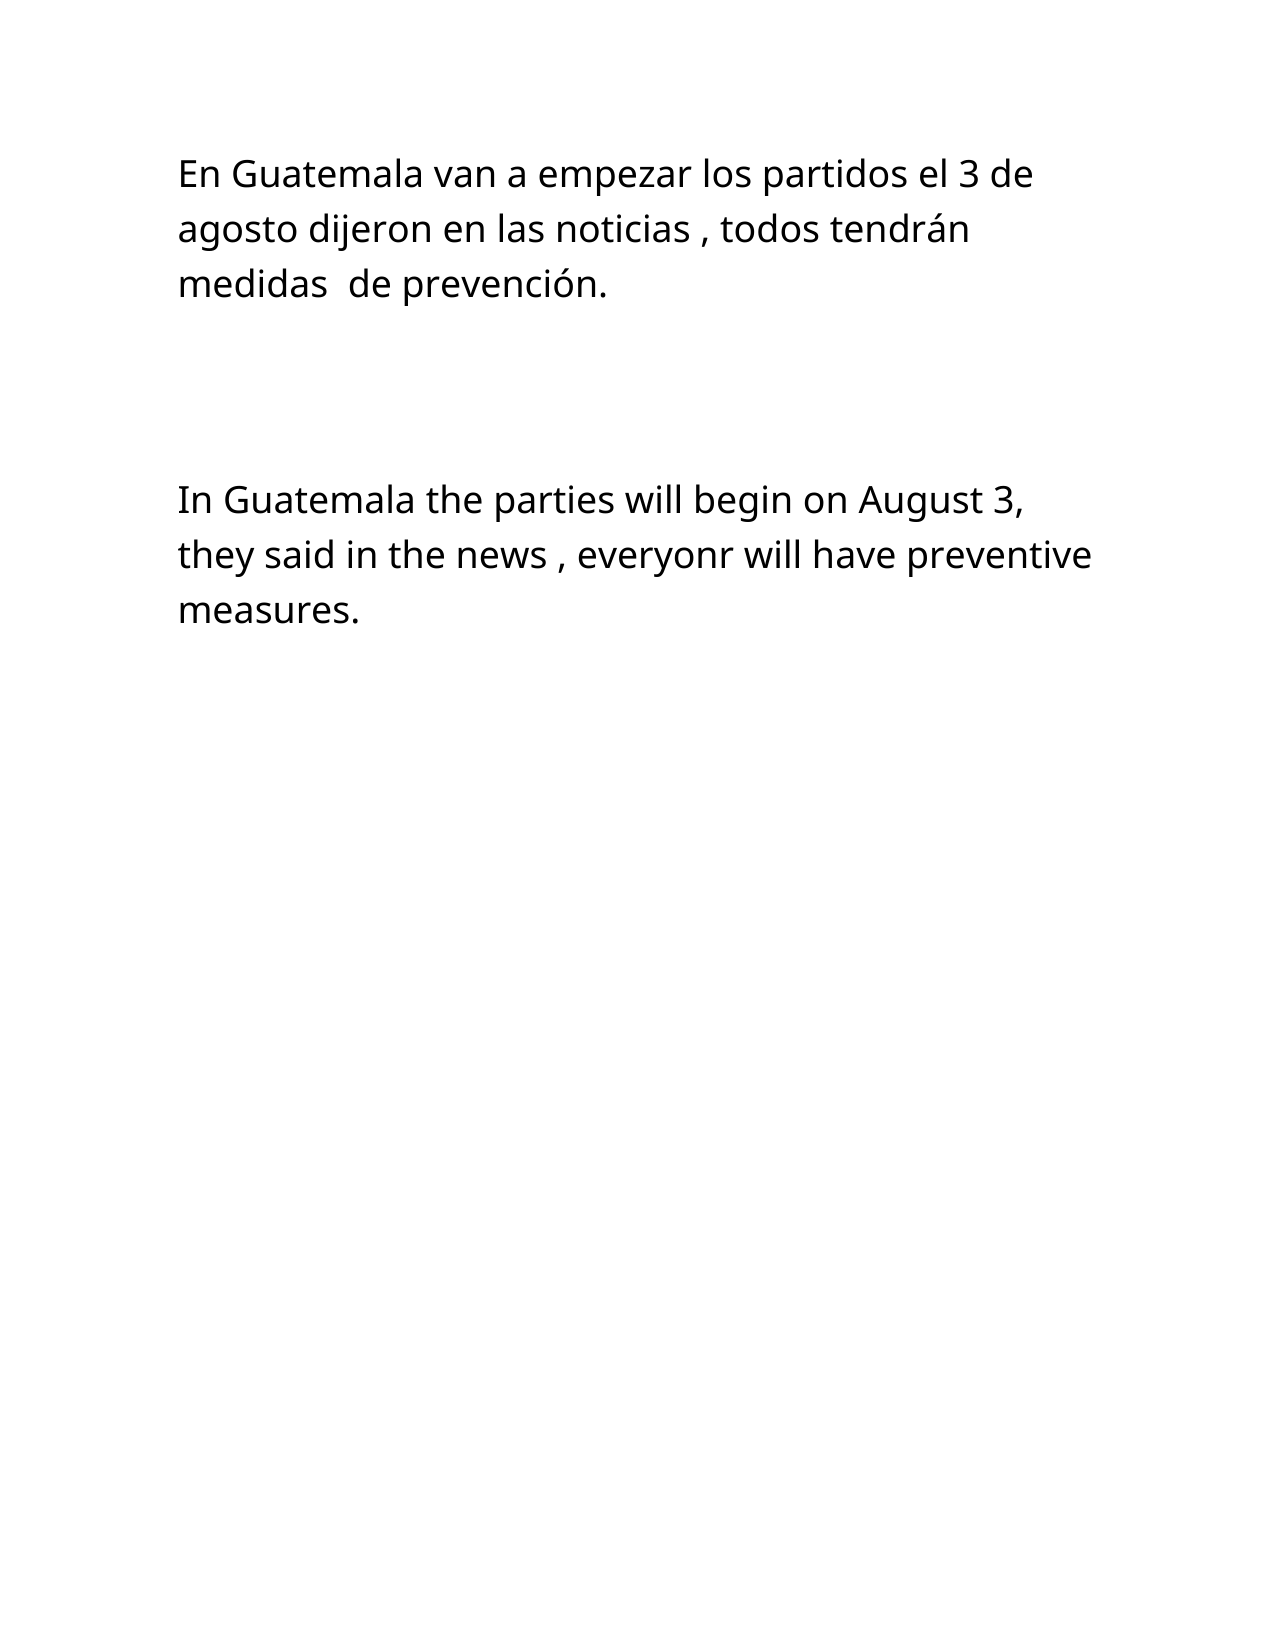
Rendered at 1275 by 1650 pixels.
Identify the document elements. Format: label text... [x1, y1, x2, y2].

text In Guatemala the parties will begin on August 3, they said in the news , everyonr will have preventive measures. [177, 473, 1098, 634]
text En Guatemala van a empezar los partidos el 3 de agosto dijeron en las noticias , todos tendrán medidas de prevención. [177, 148, 1098, 309]
